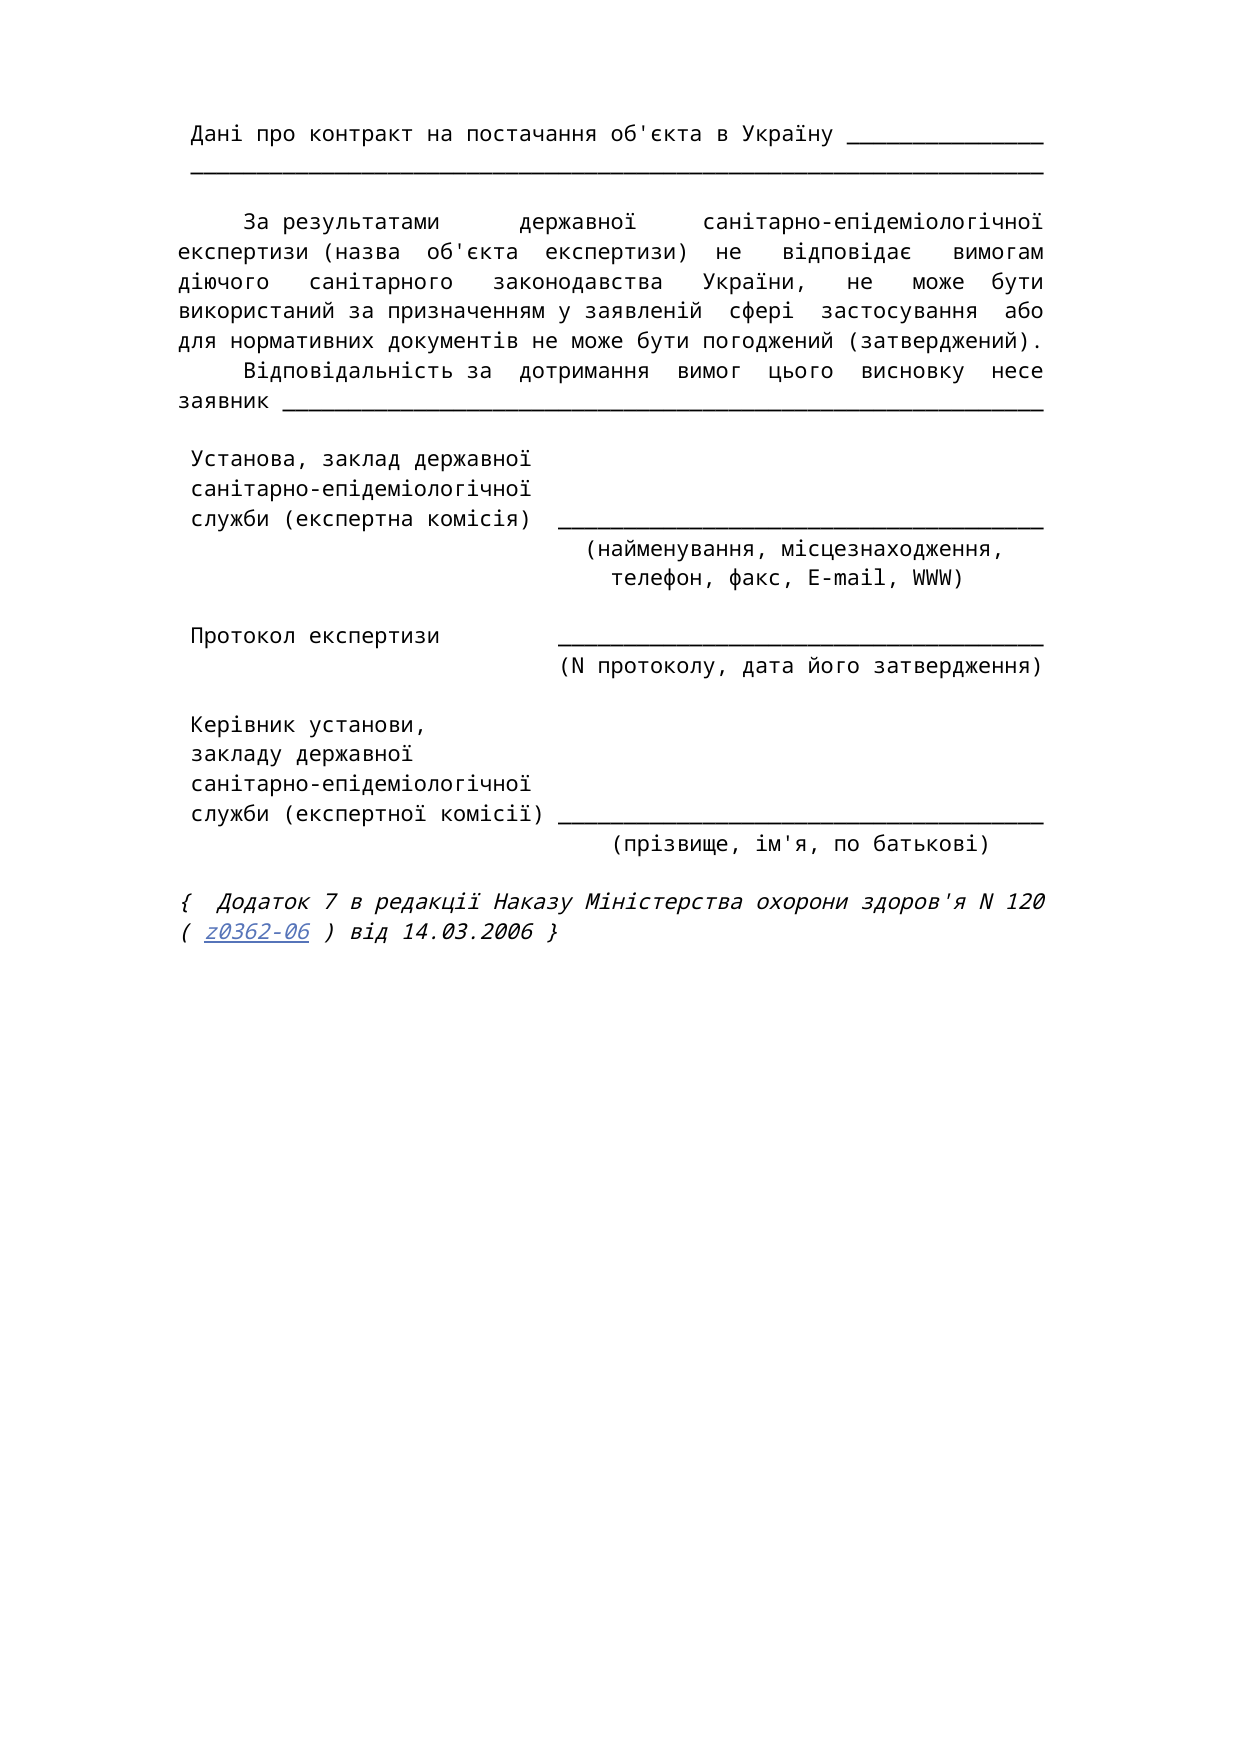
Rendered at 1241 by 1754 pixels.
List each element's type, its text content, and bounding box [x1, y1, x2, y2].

text Керівник установи, закладу державної санітарно-епідеміологічної служби (експертної комісії) _____________________________________ (прізвище, ім'я, по батькові) [177, 708, 1152, 886]
text Відповідальність за дотримання вимог цього висновку несе заявник __________________________________________________________ [177, 355, 1152, 443]
text Протокол експертизи _____________________________________ (N протоколу, дата його затвердження) [177, 621, 1152, 708]
text Дані про контракт на постачання об'єкта в Україну _______________ [177, 118, 1152, 148]
text { Додаток 7 в редакції Наказу Міністерства охорони здоров'я N 120 ( z0362-06 ) від 14.03.2006 } [177, 886, 1152, 946]
text За результатами державної санітарно-епідеміологічної експертизи (назва об'єкта експертизи) не відповідає вимогам діючого санітарного законодавства України, не може бути використаний за призначенням у заявленій сфері застосування або для нормативних документів не може бути погоджений (затверджений). [177, 206, 1152, 355]
text _________________________________________________________________ [177, 148, 1152, 206]
text Установа, заклад державної санітарно-епідеміологічної служби (експертна комісія) _____________________________________ (найменування, місцезнаходження, телефон, факс, E-mail, WWW) [177, 443, 1152, 621]
